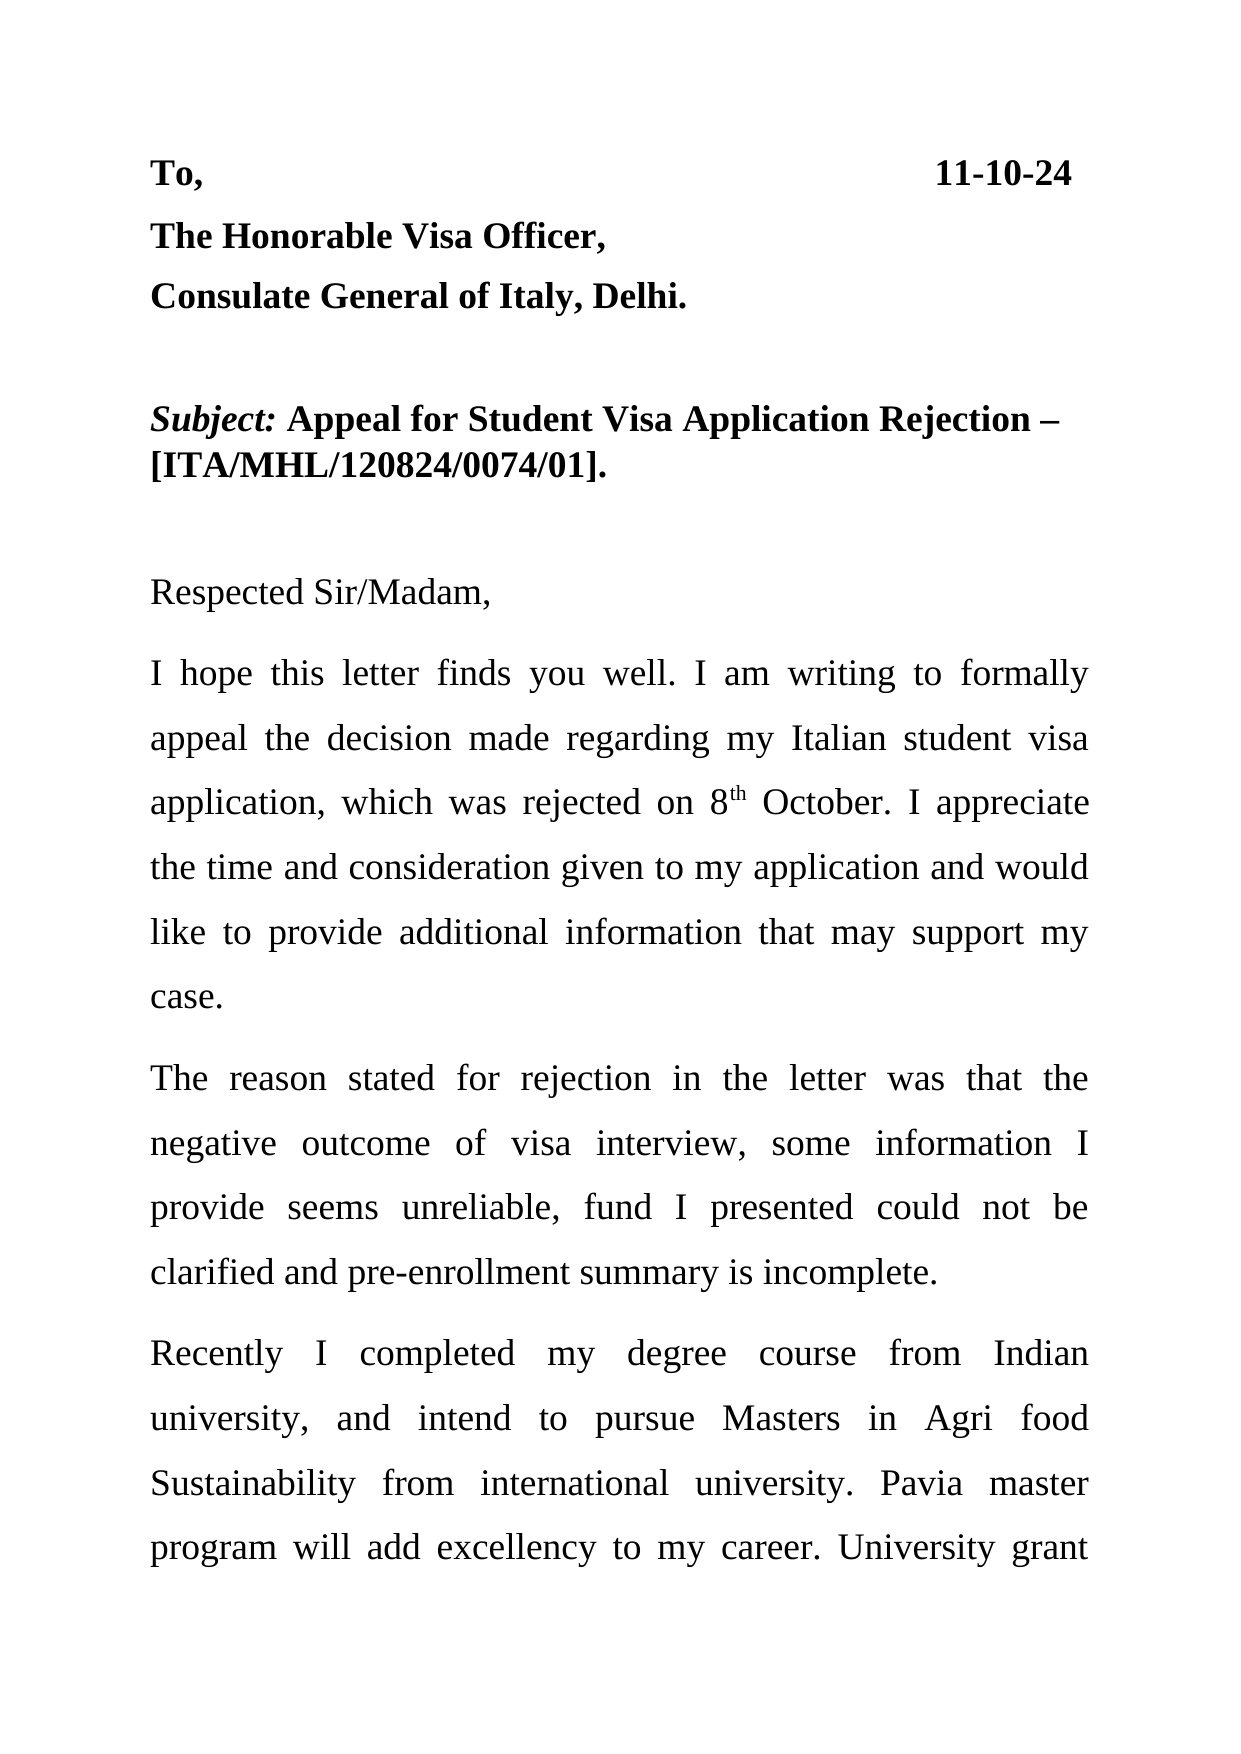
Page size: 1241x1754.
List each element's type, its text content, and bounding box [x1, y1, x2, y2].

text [150, 1331, 1090, 1568]
text The reason stated for rejection in the letter was that the negative outcome of visa interview, some information I provide seems unreliable, fund I presented could not be clarified and pre-enrollment summary is incomplete. [150, 1055, 1090, 1292]
text Respected Sir/Madam, [150, 569, 1090, 612]
text To, 11-10-24 [150, 150, 1090, 193]
text The Honorable Visa Officer, [150, 213, 1090, 256]
text Subject: Appeal for Student Visa Application Rejection –[ITA/MHL/120824/0074/01]. [150, 396, 1090, 486]
text Consulate General of Italy, Delhi. [150, 273, 1090, 316]
text I hope this letter finds you well. I am writing to formally appeal the decision made regarding my Italian student visa application, which was rejected on 8th October. I appreciate the time and consideration given to my application and would like to provide additional information that may support my case. [150, 650, 1090, 1017]
